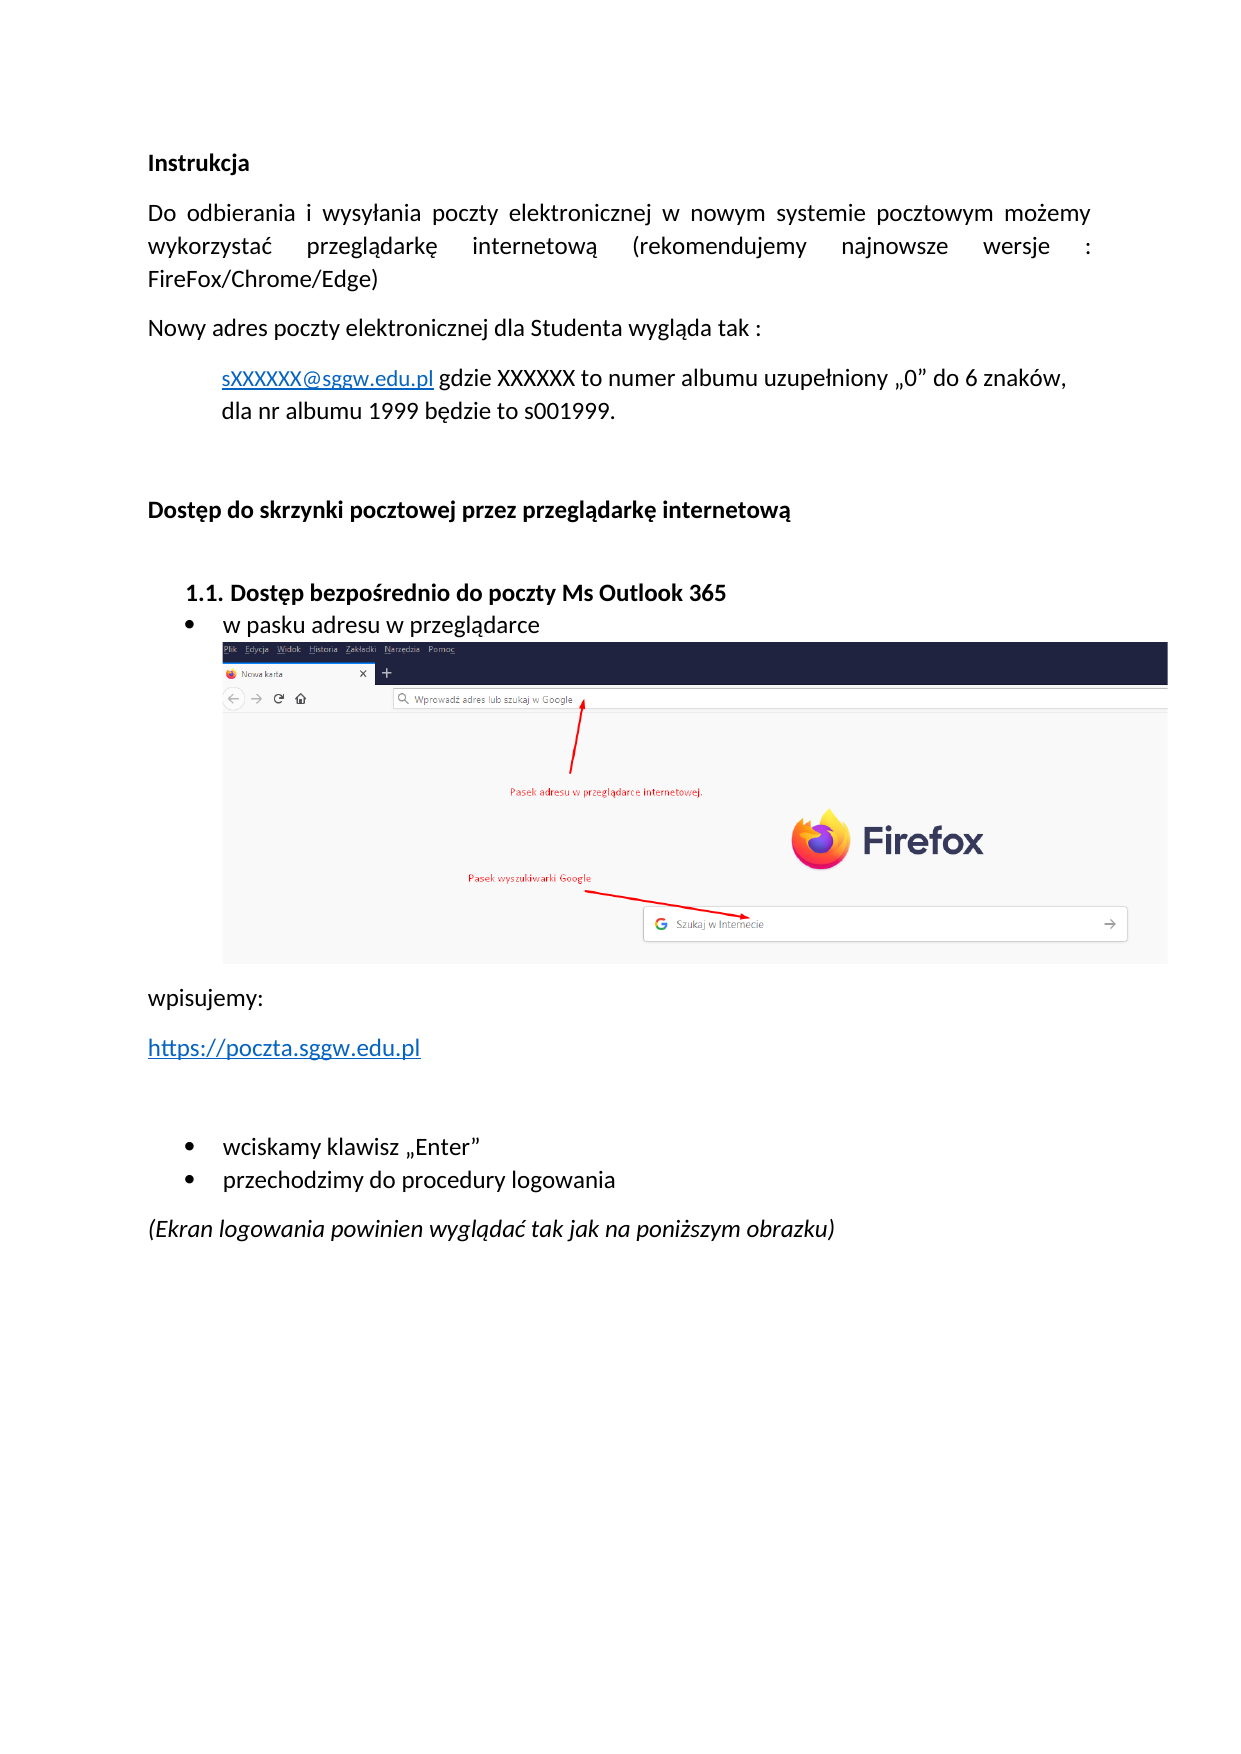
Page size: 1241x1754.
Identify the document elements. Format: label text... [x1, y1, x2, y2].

text Instrukcja [148, 148, 1093, 178]
text Nowy adres poczty elektronicznej dla Studenta wygląda tak : [148, 313, 1093, 343]
picture [222, 642, 1168, 964]
list Dostęp bezpośrednio do poczty Ms Outlook 365 [185, 577, 1093, 607]
list wciskamy klawisz „Enter” [185, 1131, 1093, 1161]
list w pasku adresu w przeglądarce [185, 610, 1093, 640]
text (Ekran logowania powinien wyglądać tak jak na poniższym obrazku) [148, 1213, 1093, 1244]
text https://poczta.sggw.edu.pl [148, 1032, 1093, 1062]
text wpisujemy: [148, 982, 1093, 1013]
text sXXXXXX@sggw.edu.pl gdzie XXXXXX to numer albumu uzupełniony „0” do 6 znaków, dla nr albumu 1999 będzie to s001999. [221, 362, 1093, 426]
text Dostęp do skrzynki pocztowej przez przeglądarkę internetową [148, 494, 1093, 525]
text Do odbierania i wysyłania poczty elektronicznej w nowym systemie pocztowym możemy wykorzystać przeglądarkę internetową (rekomendujemy najnowsze wersje : FireFox/Chrome/Edge) [148, 197, 1093, 293]
list przechodzimy do procedury logowania [185, 1164, 1093, 1194]
